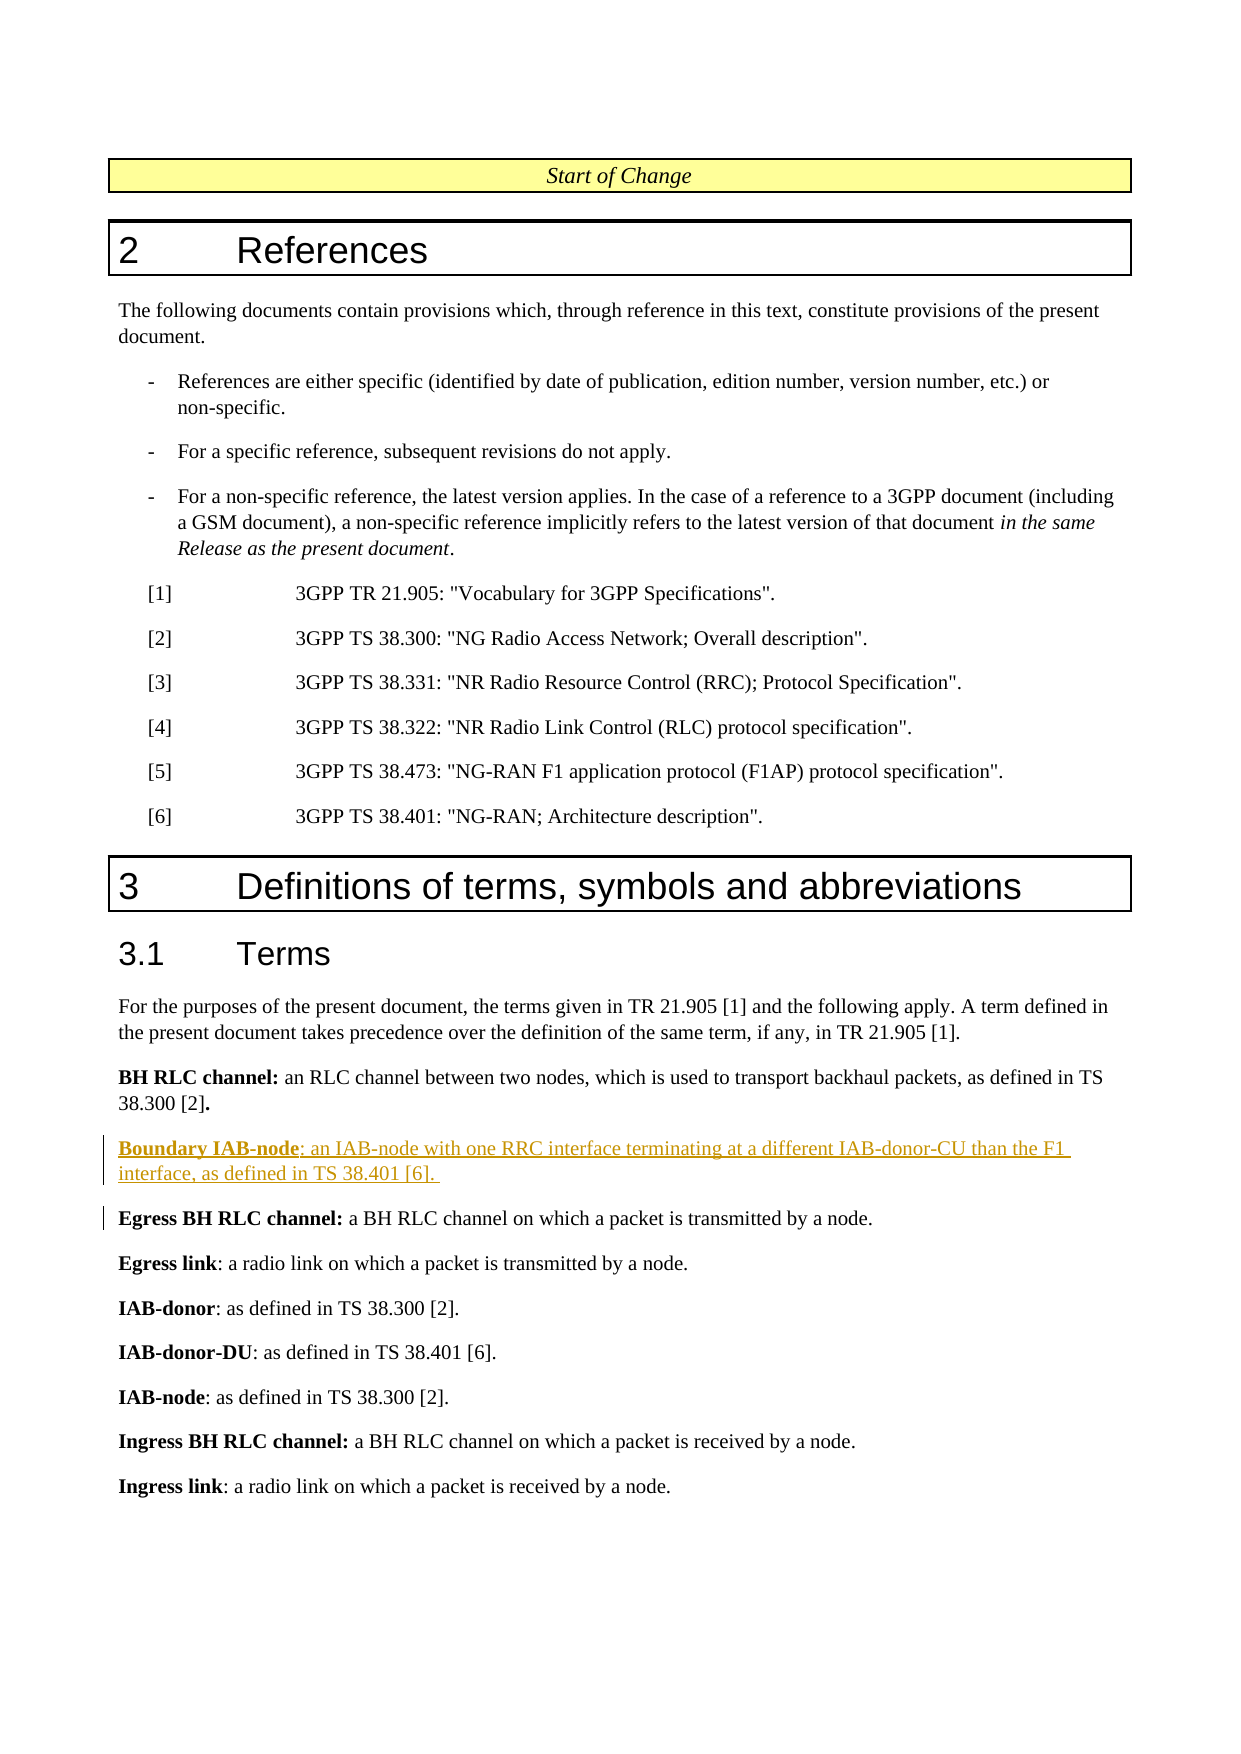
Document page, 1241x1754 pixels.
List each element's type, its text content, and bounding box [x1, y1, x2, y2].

text The following documents contain provisions which, through reference in this text, constitute provisions of the present document. [118, 298, 1122, 348]
text BH RLC channel: an RLC channel between two nodes, which is used to transport backhaul packets, as defined in TS 38.300 [2]. [118, 1065, 1122, 1115]
text Start of Change [110, 160, 1130, 191]
text [3] 3GPP TS 38.331: "NR Radio Resource Control (RRC); Protocol Specification". [148, 670, 1122, 694]
text [6] 3GPP TS 38.401: "NG-RAN; Architecture description". [148, 804, 1122, 828]
text IAB-node: as defined in TS 38.300 [2]. [118, 1385, 1122, 1409]
text - For a specific reference, subsequent revisions do not apply. [148, 439, 1122, 463]
text IAB-donor-DU: as defined in TS 38.401 [6]. [118, 1340, 1122, 1364]
text - References are either specific (identified by date of publication, edition number, version number, etc.) or non-specific. [148, 369, 1122, 419]
text [4] 3GPP TS 38.322: "NR Radio Link Control (RLC) protocol specification". [148, 715, 1122, 739]
text IAB-donor: as defined in TS 38.300 [2]. [118, 1295, 1122, 1319]
text [5] 3GPP TS 38.473: "NG-RAN F1 application protocol (F1AP) protocol specification". [148, 759, 1122, 783]
text 3 Definitions of terms, symbols and abbreviations [110, 858, 1130, 910]
text Egress link: a radio link on which a packet is transmitted by a node. [118, 1251, 1122, 1275]
text [2] 3GPP TS 38.300: "NG Radio Access Network; Overall description". [148, 625, 1122, 649]
text Ingress link: a radio link on which a packet is received by a node. [118, 1474, 1122, 1498]
text [1] 3GPP TR 21.905: "Vocabulary for 3GPP Specifications". [148, 581, 1122, 605]
text 3.1 Terms [118, 934, 1122, 972]
text Egress BH RLC channel: a BH RLC channel on which a packet is transmitted by a node. [118, 1206, 1122, 1230]
text 2 References [110, 223, 1130, 274]
text For the purposes of the present document, the terms given in TR 21.905 [1] and the following apply. A term defined in the present document takes precedence over the definition of the same term, if any, in TR 21.905 [1]. [118, 994, 1122, 1044]
text Ingress BH RLC channel: a BH RLC channel on which a packet is received by a node. [118, 1429, 1122, 1453]
text - For a non-specific reference, the latest version applies. In the case of a reference to a 3GPP document (including a GSM document), a non-specific reference implicitly refers to the latest version of that document in the same Release as the present document. [148, 484, 1122, 560]
